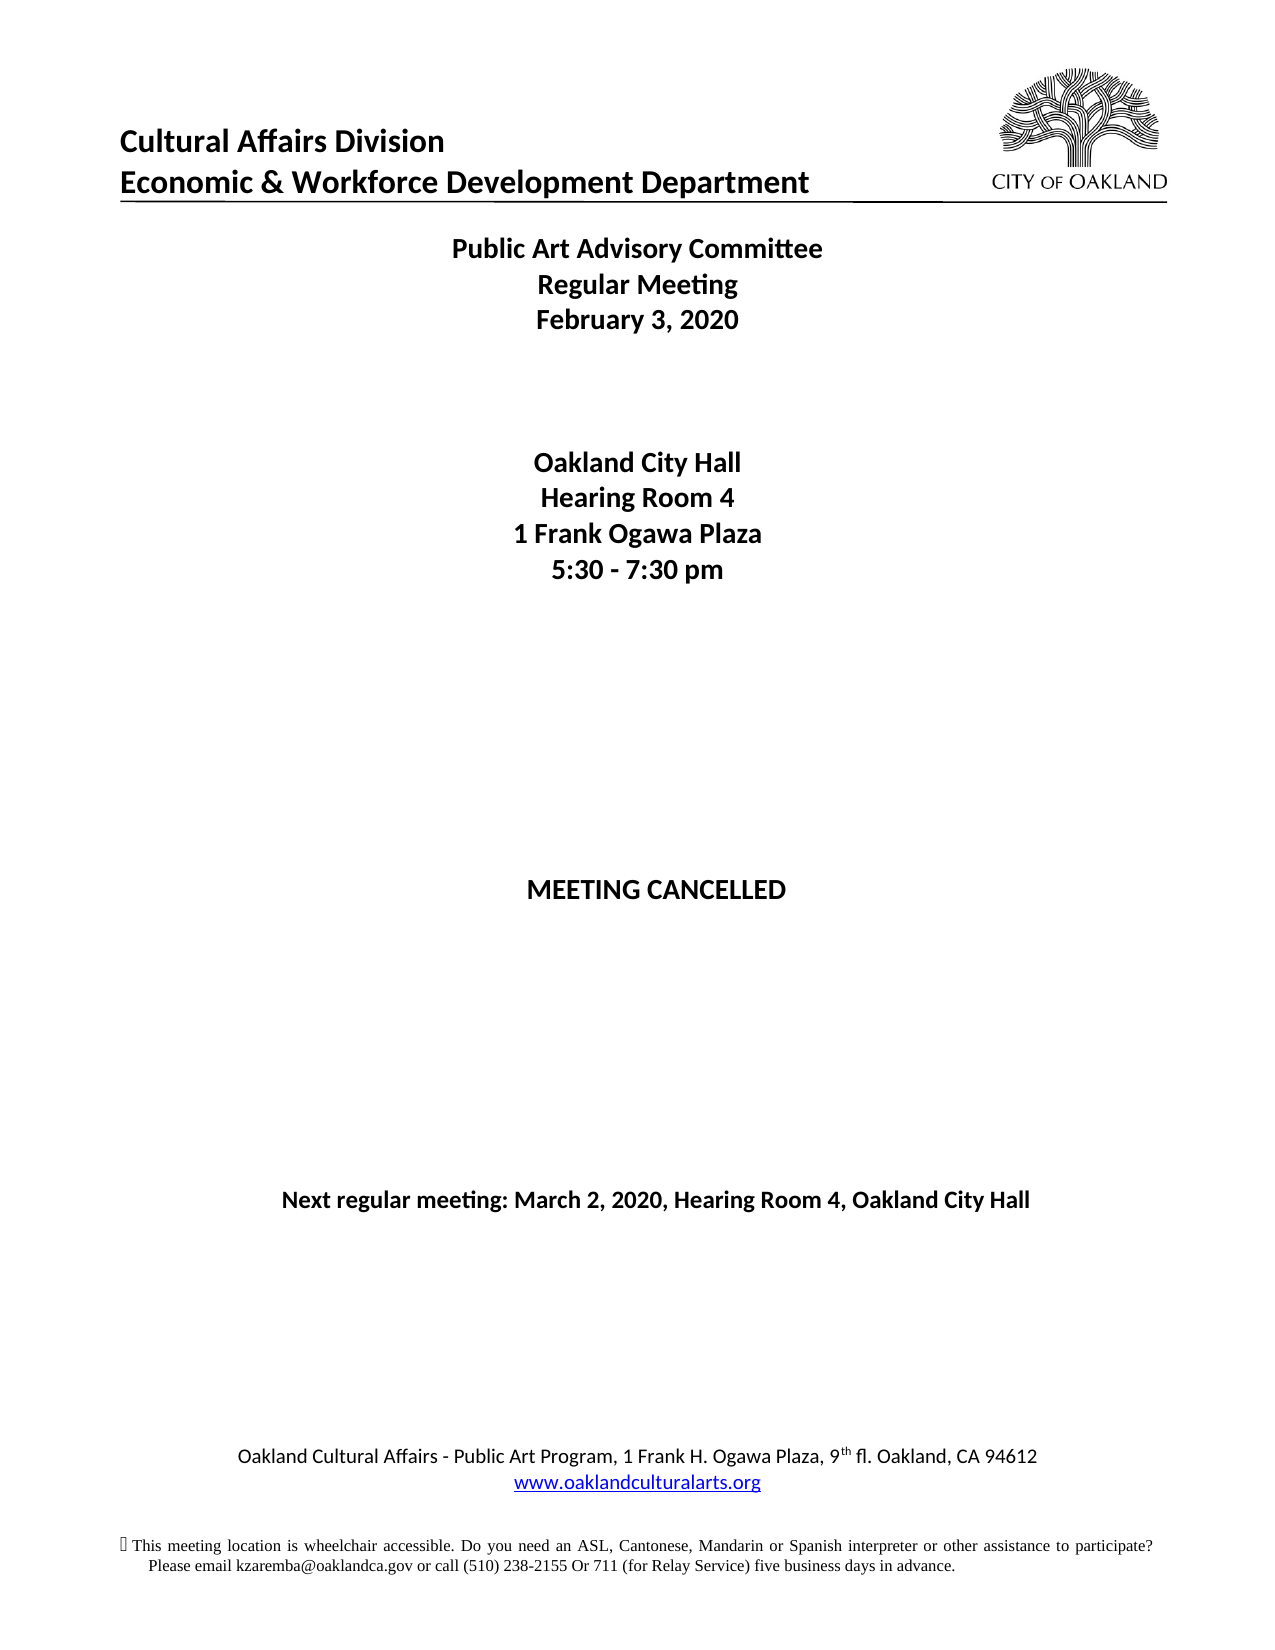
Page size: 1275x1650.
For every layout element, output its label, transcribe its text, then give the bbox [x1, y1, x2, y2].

text MEETING CANCELLED [157, 871, 1155, 907]
text 1 Frank Ogawa Plaza [120, 515, 1155, 551]
text Economic & Workforce Development Department [120, 161, 1155, 201]
text Public Art Advisory Committee [120, 230, 1155, 266]
text Oakland City Hall [120, 444, 1155, 479]
text Regular Meeting [120, 266, 1155, 301]
text Cultural Affairs Division [120, 120, 1155, 161]
text Next regular meeting: March 2, 2020, Hearing Room 4, Oakland City Hall [157, 1184, 1155, 1215]
picture [975, 53, 1184, 203]
text February 3, 2020 [120, 301, 1155, 337]
text 5:30 - 7:30 pm [120, 551, 1155, 586]
text Hearing Room 4 [120, 479, 1155, 515]
text Oakland Cultural Affairs - Public Art Program, 1 Frank H. Ogawa Plaza, 9th fl. Oakland, CA 94612 www.oaklandculturalarts.org [120, 1444, 1155, 1494]
